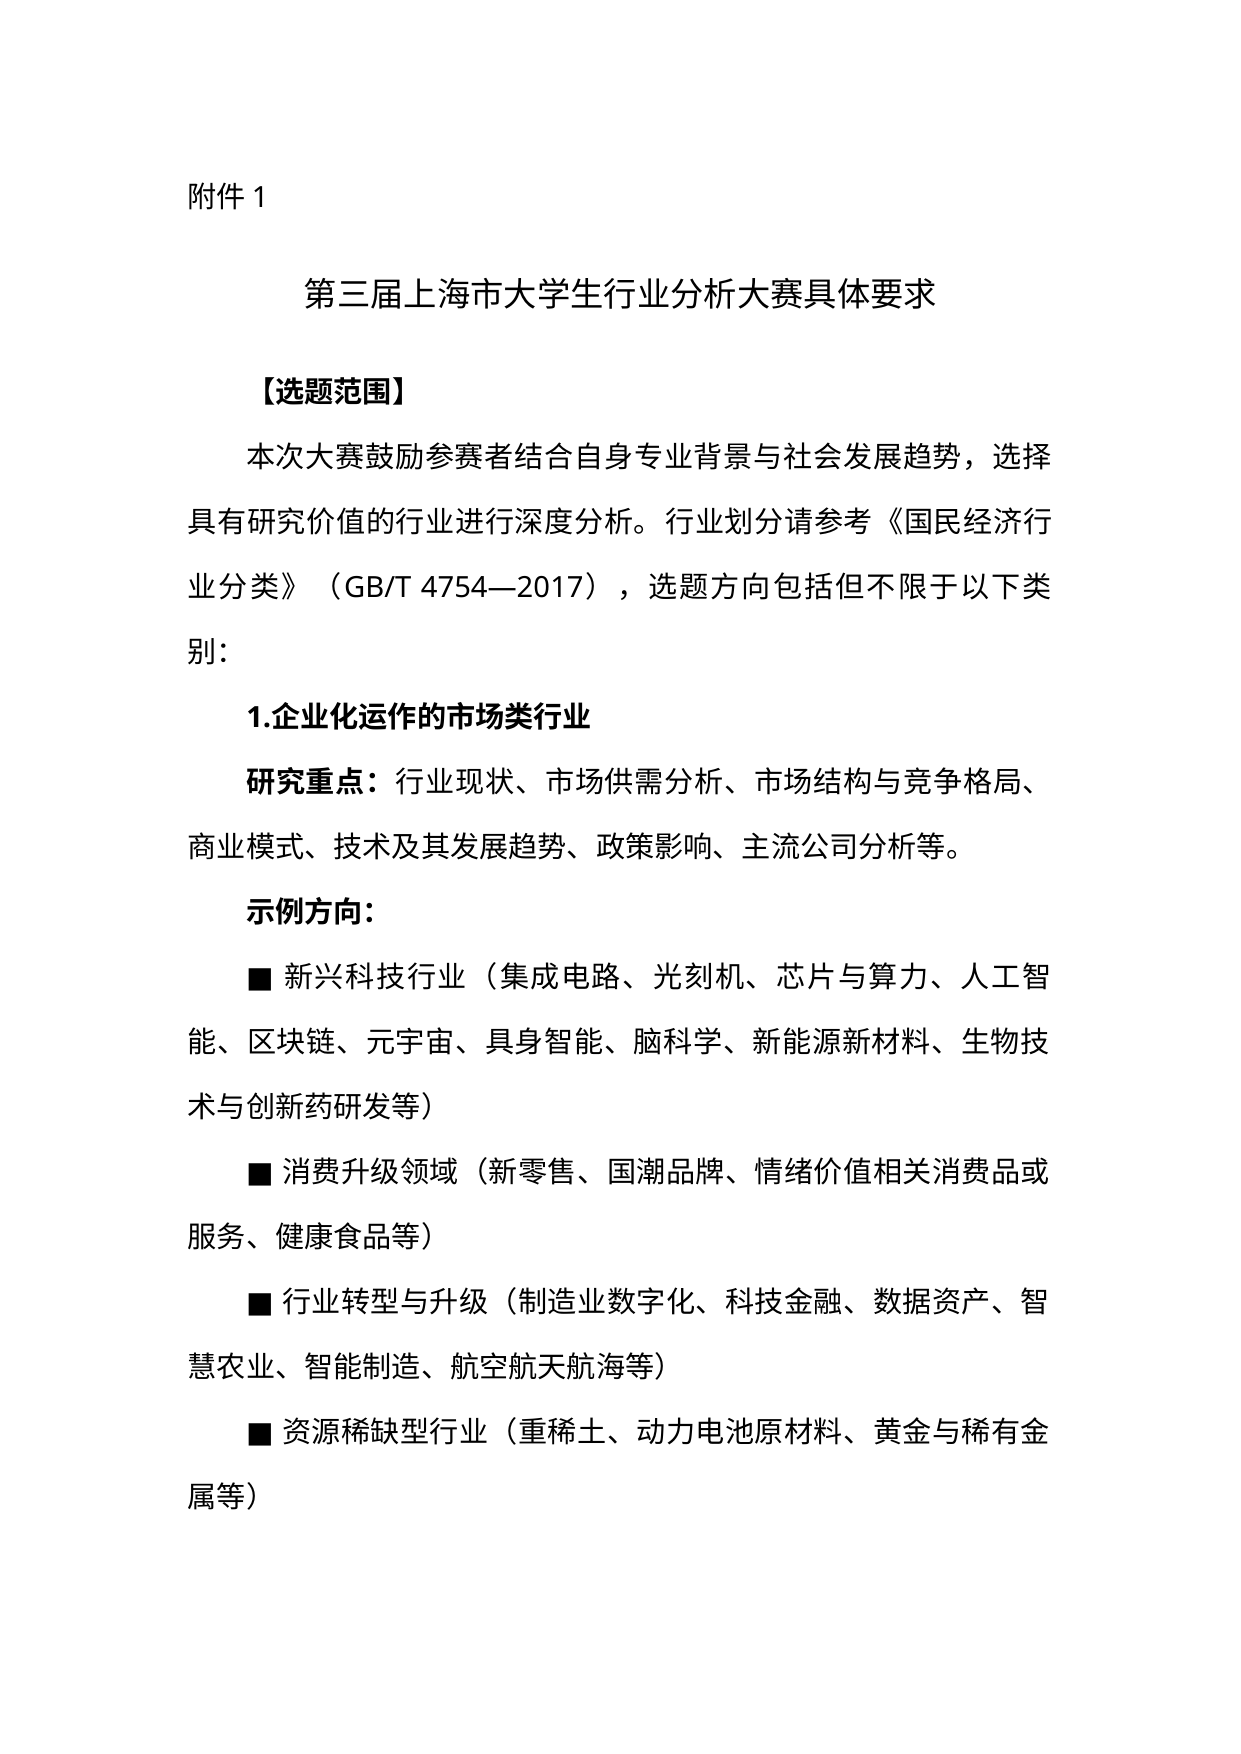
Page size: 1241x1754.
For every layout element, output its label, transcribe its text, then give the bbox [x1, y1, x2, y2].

text ■ 新兴科技行业（集成电路、光刻机、芯片与算力、人工智能、区块链、元宇宙、具身智能、脑科学、新能源新材料、生物技术与创新药研发等） [187, 942, 1053, 1137]
text 本次大赛鼓励参赛者结合自身专业背景与社会发展趋势，选择具有研究价值的行业进行深度分析。行业划分请参考《国民经济行业分类》（GB/T 4754—2017），选题方向包括但不限于以下类别： [187, 422, 1053, 682]
text ■ 消费升级领域（新零售、国潮品牌、情绪价值相关消费品或服务、健康食品等） [187, 1137, 1053, 1267]
text 【选题范围】 [187, 357, 1053, 422]
text 示例方向： [187, 877, 1053, 942]
list 1.企业化运作的市场类行业 [187, 682, 1053, 747]
text 第三届上海市大学生行业分析大赛具体要求 [187, 259, 1053, 324]
text ■ 行业转型与升级（制造业数字化、科技金融、数据资产、智慧农业、智能制造、航空航天航海等） [187, 1267, 1053, 1397]
text 附件1 [187, 162, 1053, 227]
text ■ 资源稀缺型行业（重稀土、动力电池原材料、黄金与稀有金属等） [187, 1397, 1053, 1527]
text 研究重点：行业现状、市场供需分析、市场结构与竞争格局、商业模式、技术及其发展趋势、政策影响、主流公司分析等。 [187, 747, 1053, 877]
